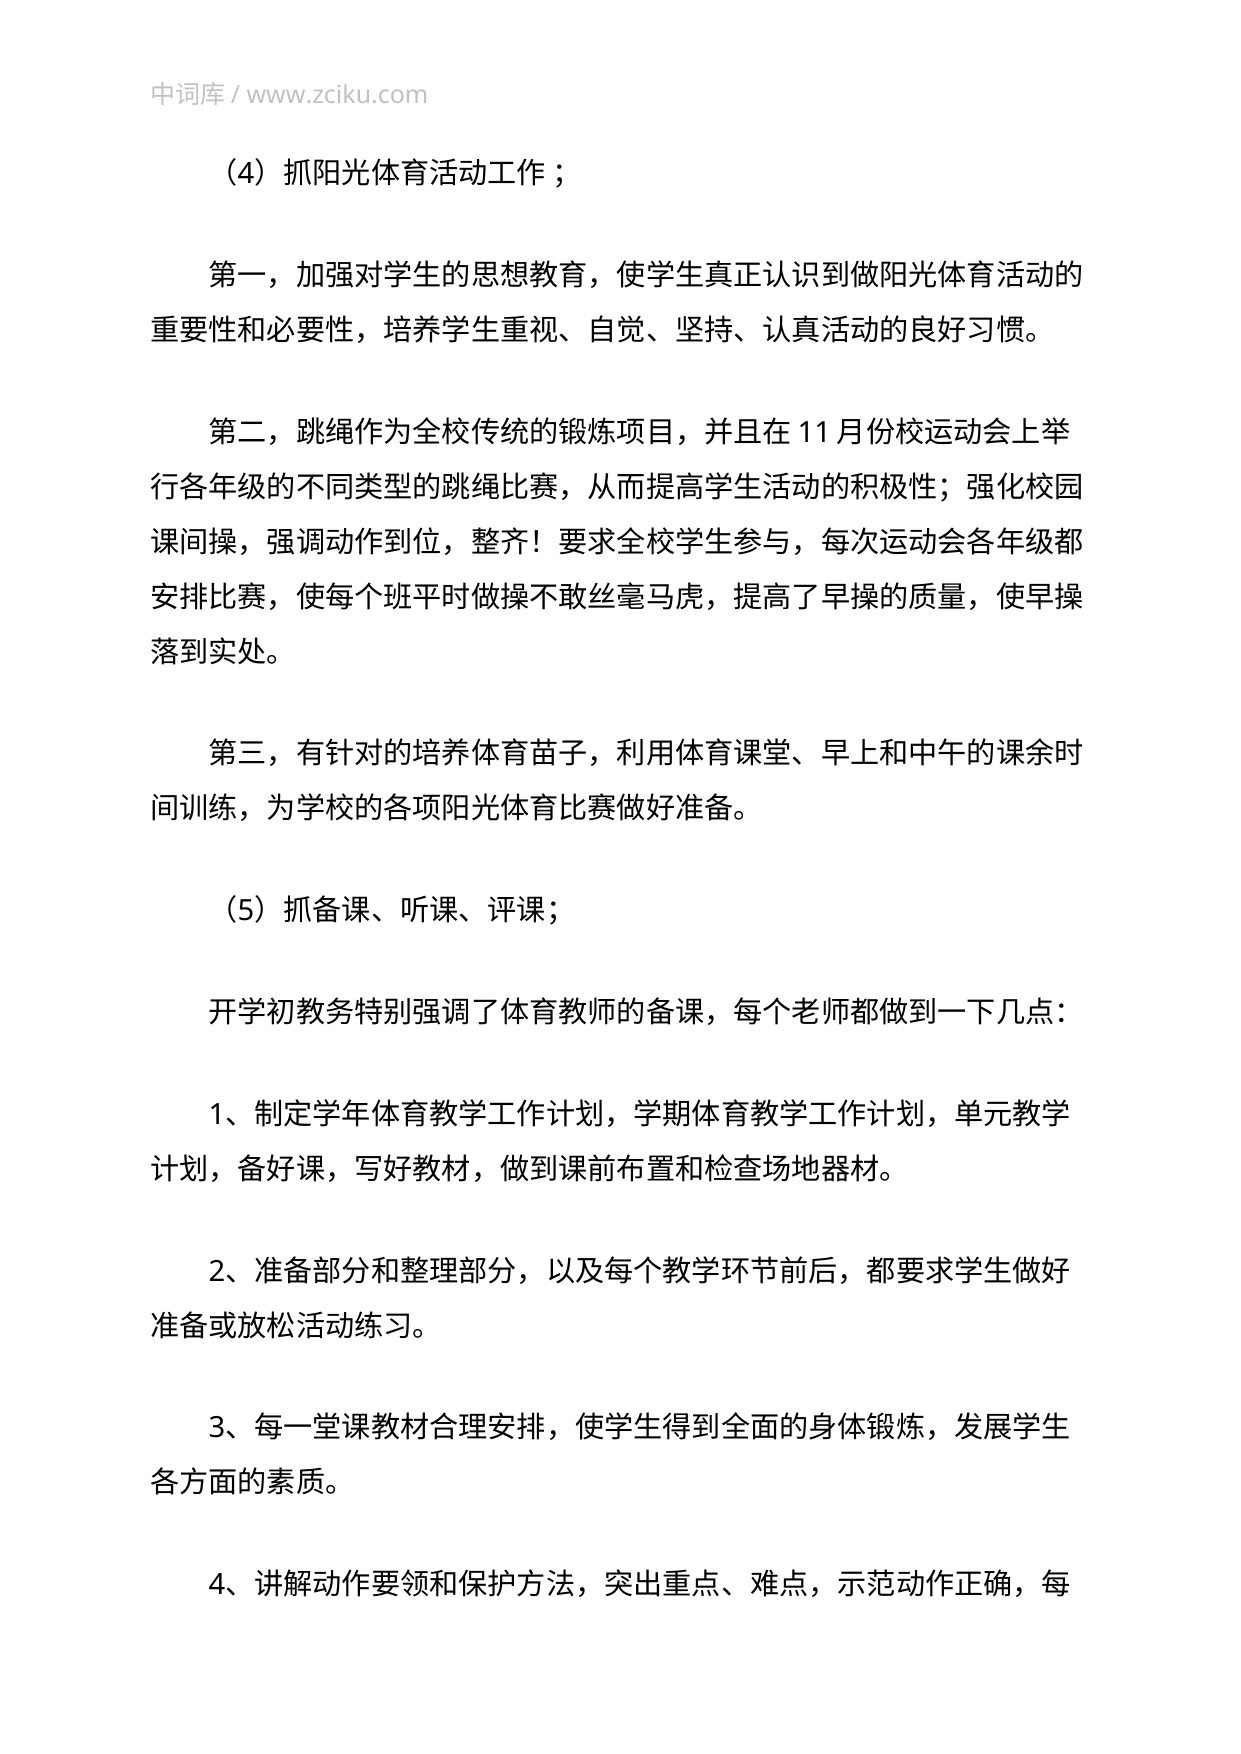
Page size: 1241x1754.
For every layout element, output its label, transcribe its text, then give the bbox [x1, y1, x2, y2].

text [150, 1561, 1090, 1603]
text 1、制定学年体育教学工作计划，学期体育教学工作计划，单元教学计划，备好课，写好教材，做到课前布置和检查场地器材。 [150, 1091, 1090, 1188]
text 2、准备部分和整理部分，以及每个教学环节前后，都要求学生做好准备或放松活动练习。 [150, 1247, 1090, 1344]
text （4）抓阳光体育活动工作 ； [150, 150, 1090, 192]
text 第三，有针对的培养体育苗子，利用体育课堂、早上和中午的课余时间训练，为学校的各项阳光体育比赛做好准备。 [150, 730, 1090, 827]
text 第一，加强对学生的思想教育，使学生真正认识到做阳光体育活动的重要性和必要性，培养学生重视、自觉、坚持、认真活动的良好习惯。 [150, 252, 1090, 349]
text 开学初教务特别强调了体育教师的备课，每个老师都做到一下几点： [150, 989, 1090, 1031]
text 第二，跳绳作为全校传统的锻炼项目，并且在11月份校运动会上举行各年级的不同类型的跳绳比赛，从而提高学生活动的积极性；强化校园课间操，强调动作到位，整齐！要求全校学生参与，每次运动会各年级都安排比赛，使每个班平时做操不敢丝毫马虎，提高了早操的质量，使早操落到实处。 [150, 409, 1090, 671]
text （5）抓备课、听课、评课； [150, 887, 1090, 929]
text 3、每一堂课教材合理安排，使学生得到全面的身体锻炼，发展学生各方面的素质。 [150, 1404, 1090, 1501]
